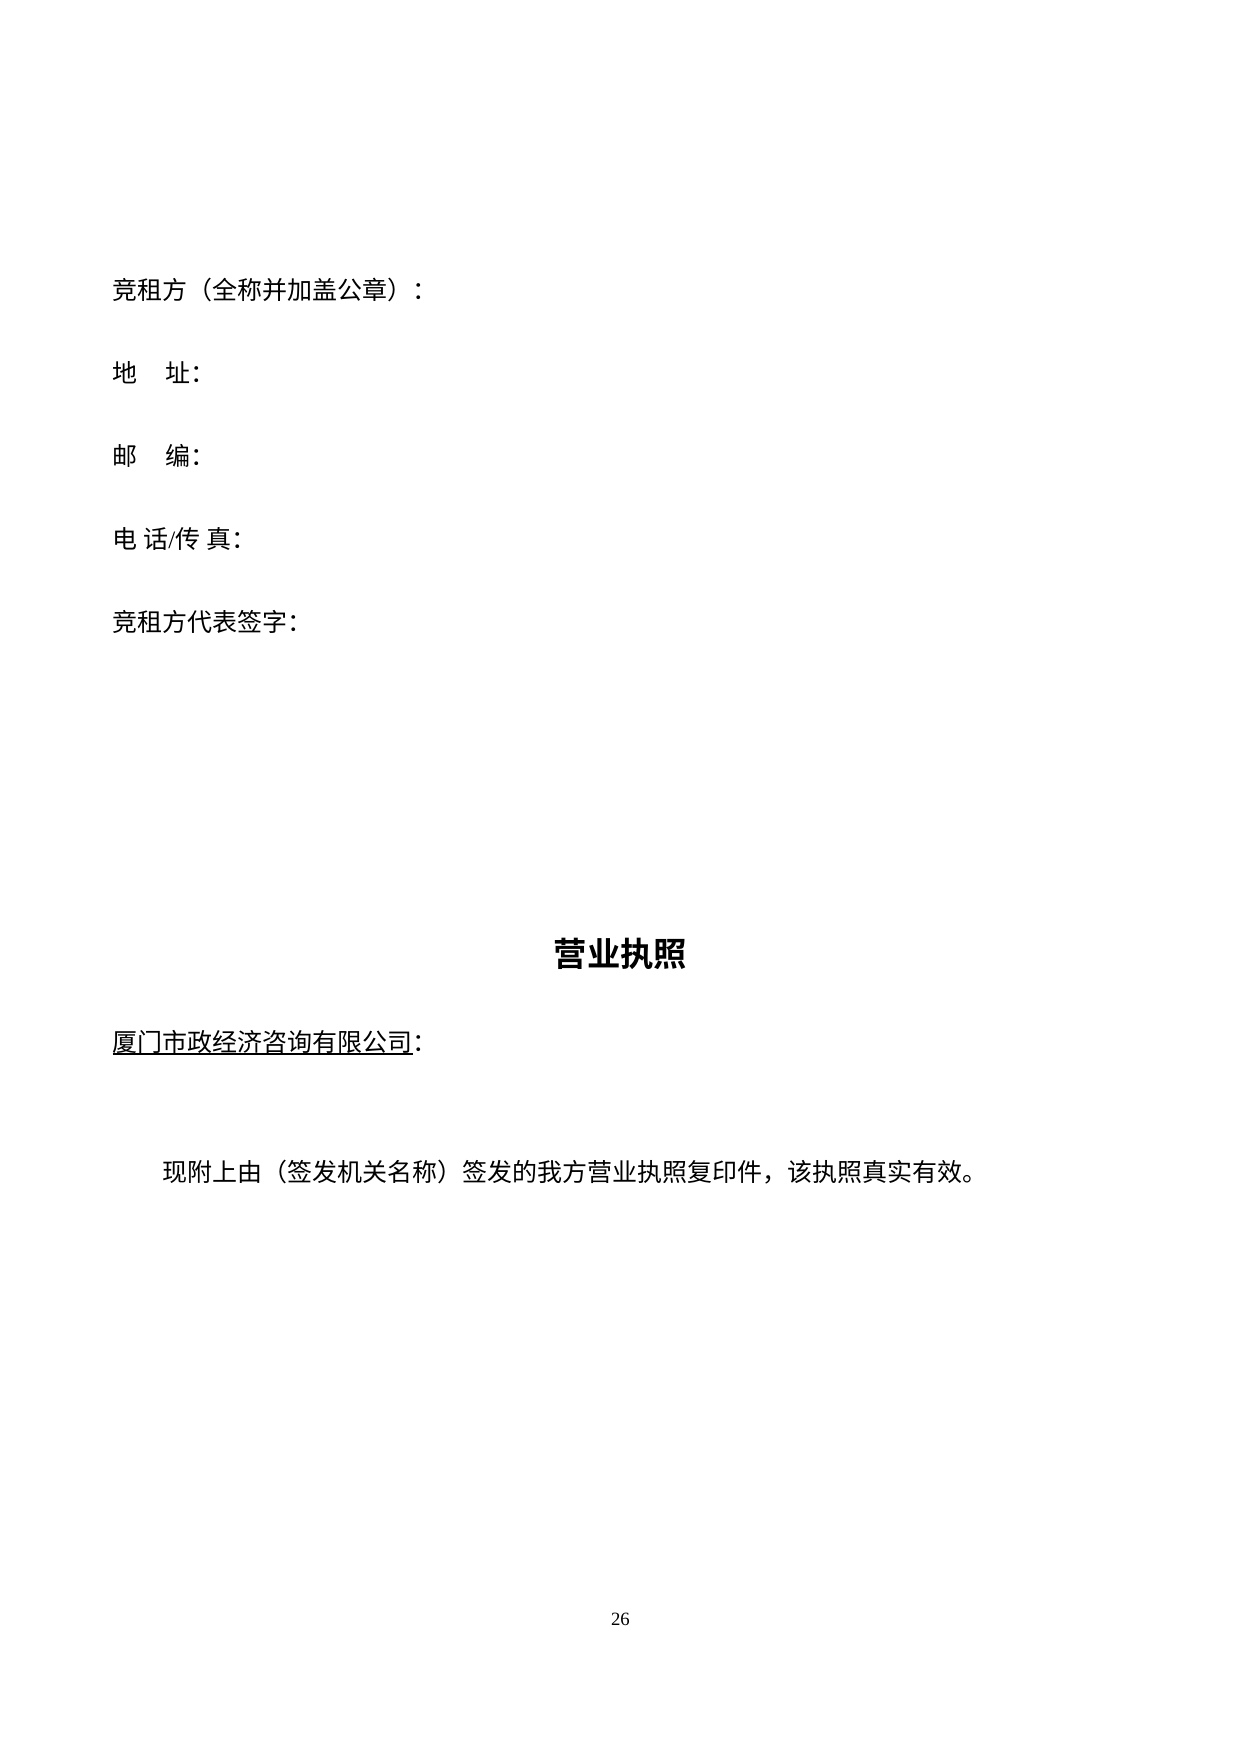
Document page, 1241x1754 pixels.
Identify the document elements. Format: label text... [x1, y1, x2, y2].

text 营业执照 [112, 919, 1128, 984]
text 竞租方代表签字： [112, 588, 1128, 653]
text 厦门市政经济咨询有限公司： [112, 1008, 1128, 1073]
text 电 话/传 真： [112, 505, 1128, 570]
text 现附上由（签发机关名称）签发的我方营业执照复印件，该执照真实有效。 [112, 1138, 1128, 1203]
text 地 址： [112, 339, 1128, 404]
text 邮 编： [112, 422, 1128, 487]
text 竞租方（全称并加盖公章）： [112, 256, 1128, 321]
